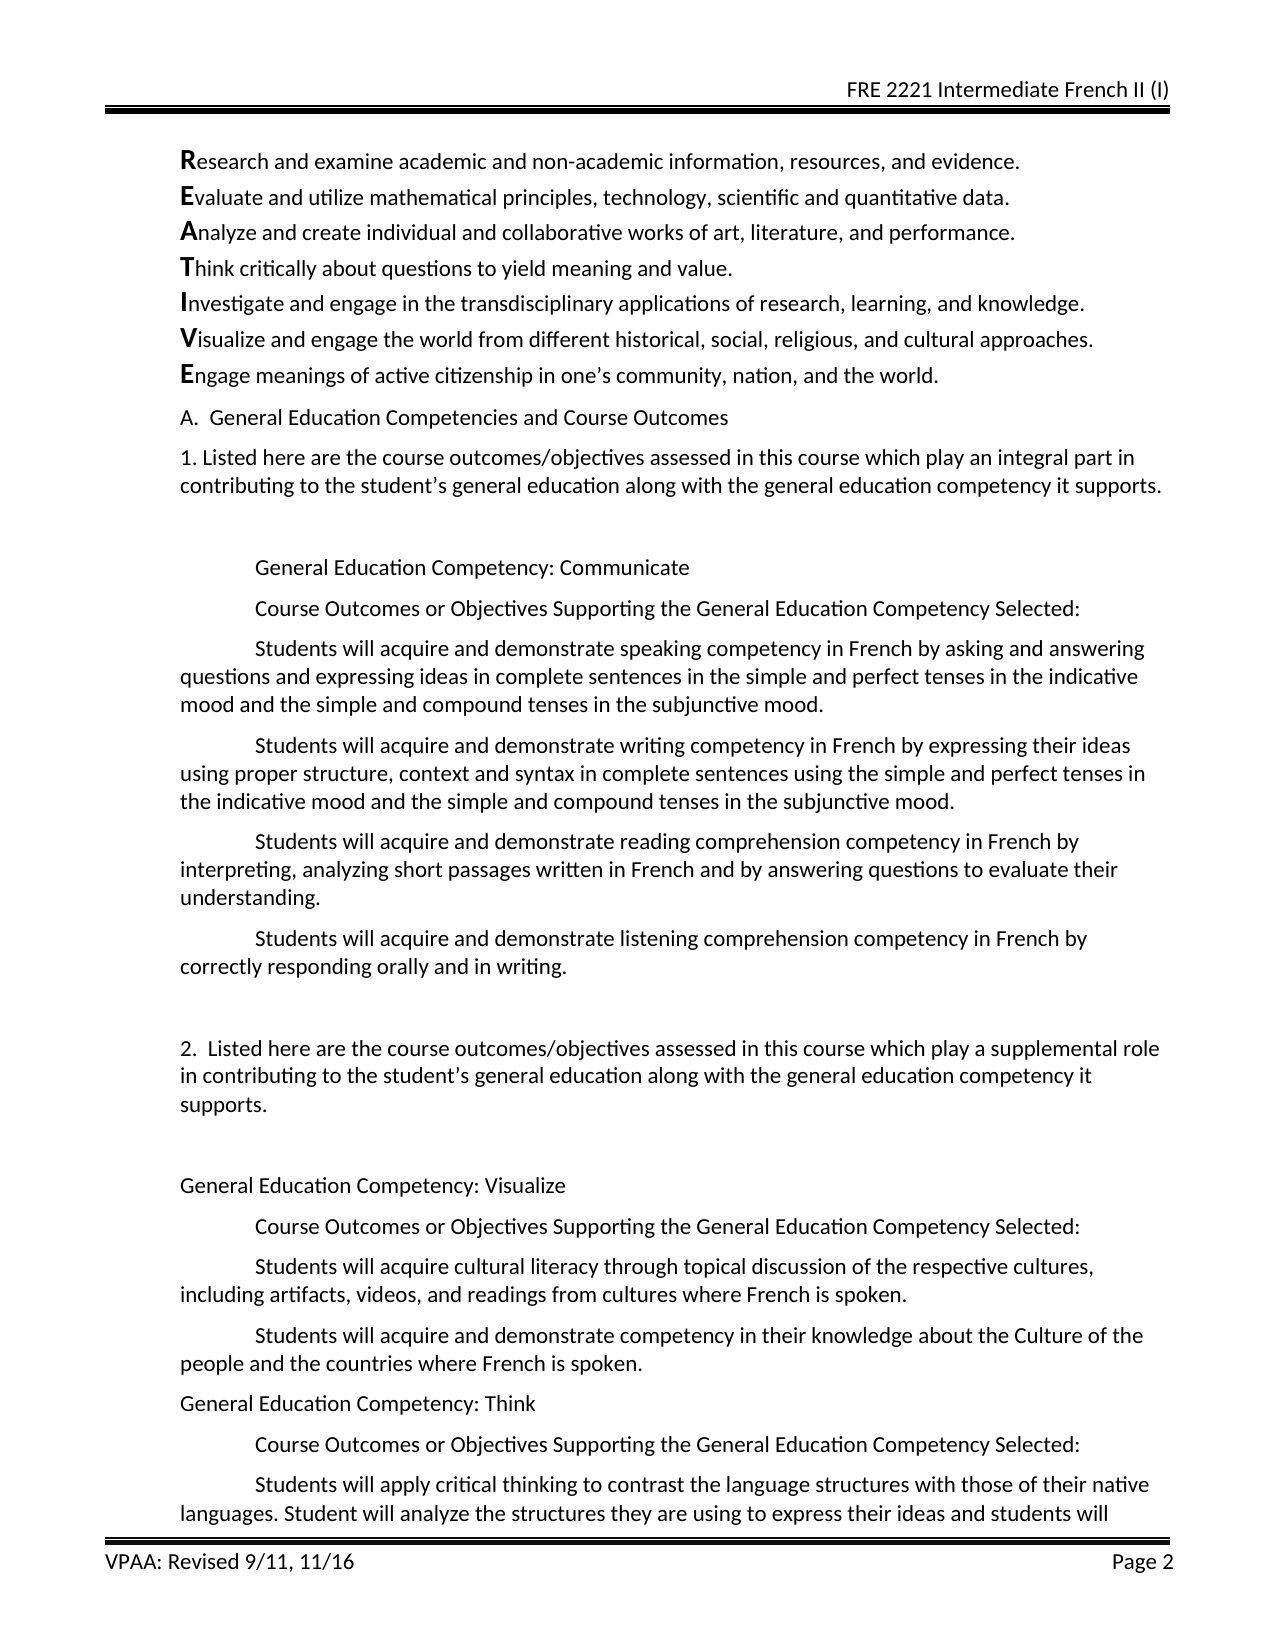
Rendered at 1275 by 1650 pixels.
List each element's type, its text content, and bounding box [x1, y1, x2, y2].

text Course Outcomes or Objectives Supporting the General Education Competency Selected: [180, 1212, 1170, 1240]
text 1. Listed here are the course outcomes/objectives assessed in this course which play an integral part in contributing to the student’s general education along with the general education competency it supports. [180, 443, 1170, 499]
text General Education Competency: Visualize [180, 1171, 1170, 1199]
text Students will acquire and demonstrate speaking competency in French by asking and answering questions and expressing ideas in complete sentences in the simple and perfect tenses in the indicative mood and the simple and compound tenses in the subjunctive mood. [180, 634, 1170, 718]
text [180, 1471, 1170, 1527]
text 2. Listed here are the course outcomes/objectives assessed in this course which play a supplemental role in contributing to the student’s general education along with the general education competency it supports. [180, 1034, 1170, 1118]
text Think critically about questions to yield meaning and value. [180, 248, 1170, 283]
text Investigate and engage in the transdisciplinary applications of research, learning, and knowledge. [180, 283, 1170, 319]
text Evaluate and utilize mathematical principles, technology, scientific and quantitative data. [180, 177, 1170, 212]
text Students will acquire and demonstrate competency in their knowledge about the Culture of the people and the countries where French is spoken. [180, 1321, 1170, 1377]
text Analyze and create individual and collaborative works of art, literature, and performance. [180, 212, 1170, 248]
text Course Outcomes or Objectives Supporting the General Education Competency Selected: [180, 594, 1170, 622]
text Students will acquire and demonstrate listening comprehension competency in French by correctly responding orally and in writing. [180, 924, 1170, 980]
text Students will acquire cultural literacy through topical discussion of the respective cultures, including artifacts, videos, and readings from cultures where French is spoken. [180, 1252, 1170, 1308]
text Visualize and engage the world from different historical, social, religious, and cultural approaches. [180, 319, 1170, 355]
text Course Outcomes or Objectives Supporting the General Education Competency Selected: [180, 1430, 1170, 1458]
text Students will acquire and demonstrate reading comprehension competency in French by interpreting, analyzing short passages written in French and by answering questions to evaluate their understanding. [180, 827, 1170, 911]
text General Education Competency: Think [180, 1389, 1170, 1418]
text A. General Education Competencies and Course Outcomes [180, 403, 1170, 431]
text General Education Competency: Communicate [180, 553, 1170, 581]
text Research and examine academic and non-academic information, resources, and evidence. [180, 141, 1170, 177]
text Engage meanings of active citizenship in one’s community, nation, and the world. [180, 355, 1170, 390]
text Students will acquire and demonstrate writing competency in French by expressing their ideas using proper structure, context and syntax in complete sentences using the simple and perfect tenses in the indicative mood and the simple and compound tenses in the subjunctive mood. [180, 731, 1170, 815]
